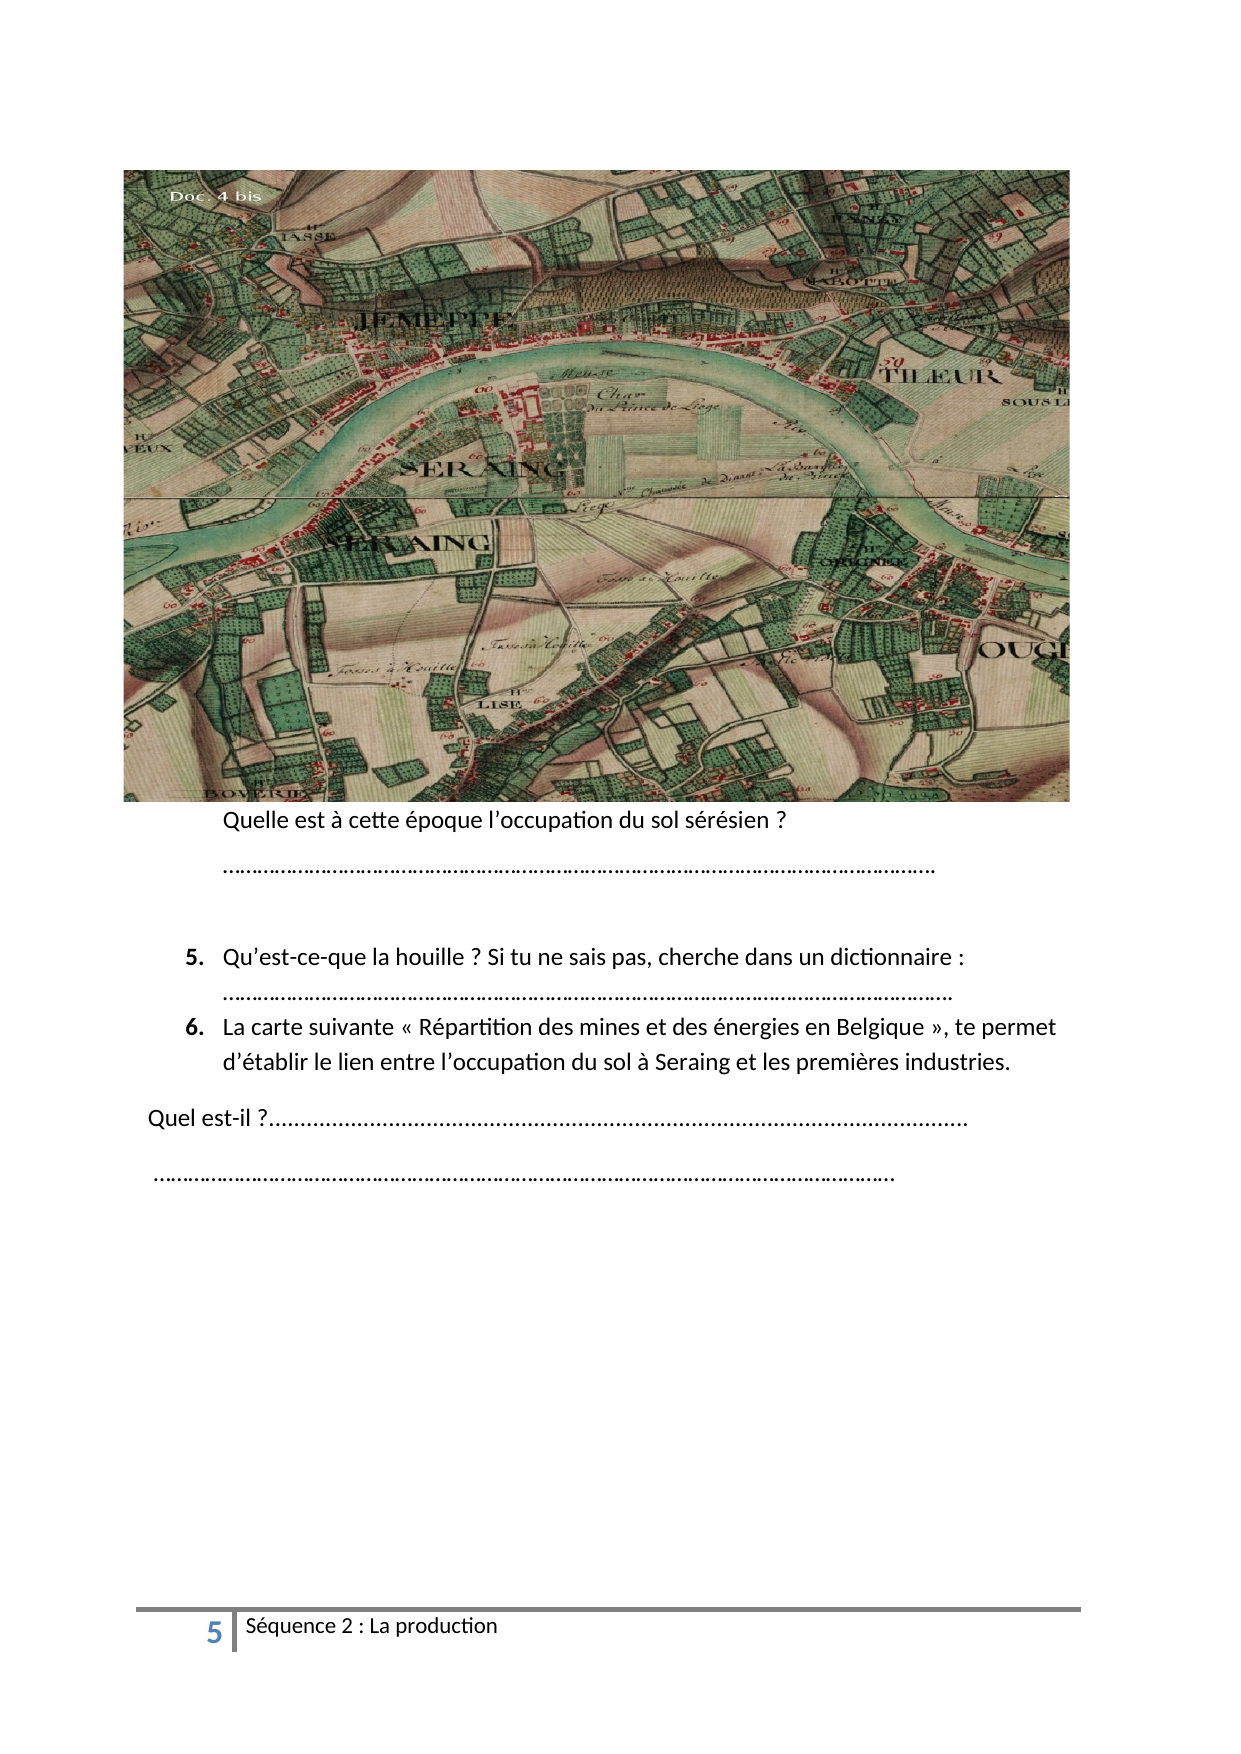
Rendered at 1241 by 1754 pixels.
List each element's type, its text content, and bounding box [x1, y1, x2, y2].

list ……………………………………………………………………………………………………………. [223, 849, 1093, 880]
list ………………………………………………………………………………………………………………. [223, 976, 1093, 1006]
text ………………………………………………………………………………………………………………… [148, 1158, 1093, 1188]
list La carte suivante « Répartition des mines et des énergies en Belgique », te permet d’établir le lien entre l’occupation du sol à Seraing et les premières industries. [185, 1011, 1093, 1076]
list Qu’est-ce-que la houille ? Si tu ne sais pas, cherche dans un dictionnaire : [185, 941, 1093, 971]
list Quelle est à cette époque l’occupation du sol sérésien ? [223, 148, 1093, 834]
text Quel est-il ?............................................................................................................... [148, 1102, 1093, 1132]
